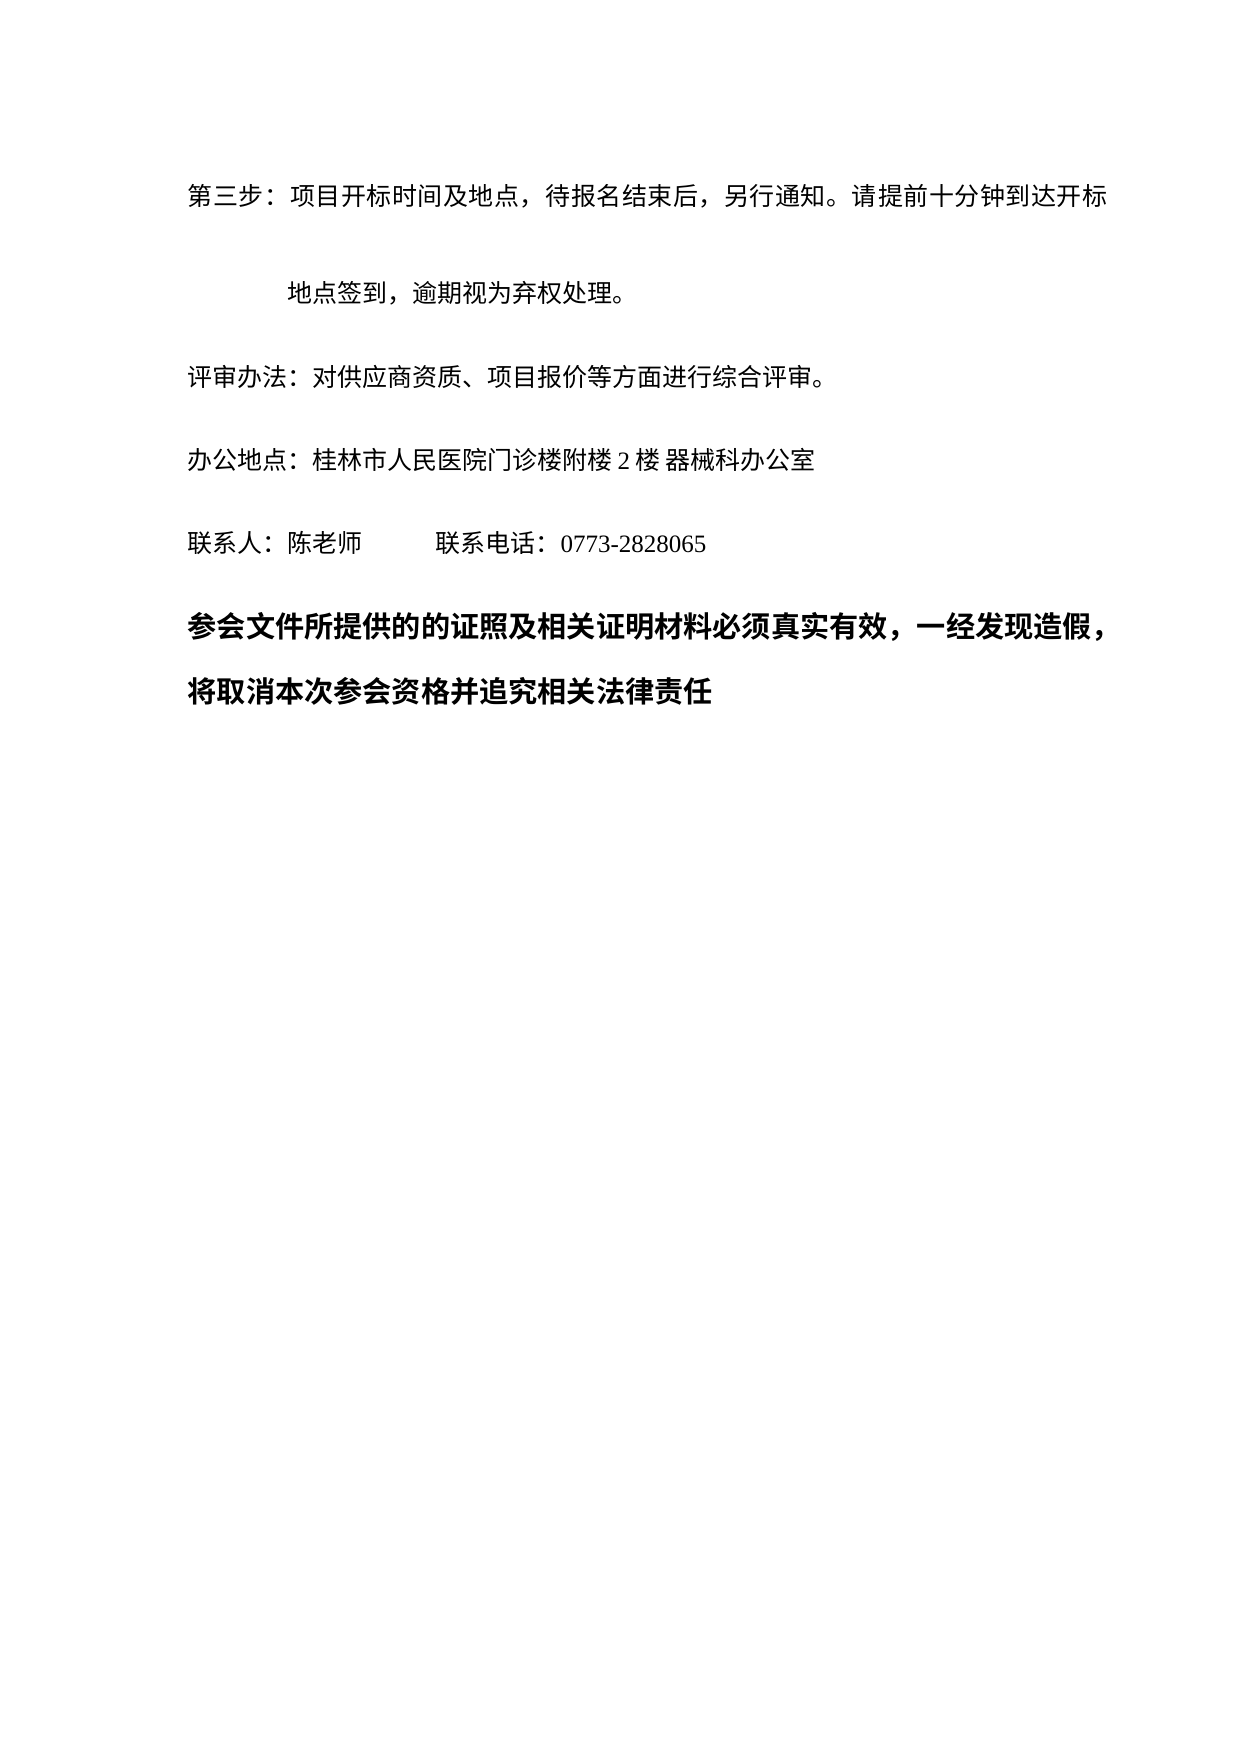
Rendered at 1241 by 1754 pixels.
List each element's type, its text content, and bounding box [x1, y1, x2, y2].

text 办公地点：桂林市人民医院门诊楼附楼2楼 器械科办公室 [187, 426, 1107, 491]
text 参会文件所提供的的证照及相关证明材料必须真实有效，一经发现造假，将取消本次参会资格并追究相关法律责任 [187, 592, 1107, 722]
text 联系人：陈老师 联系电话：0773-2828065 [187, 509, 1107, 574]
text 第三步：项目开标时间及地点，待报名结束后，另行通知。请提前十分钟到达开标地点签到，逾期视为弃权处理。 [187, 162, 1107, 324]
text 评审办法：对供应商资质、项目报价等方面进行综合评审。 [187, 343, 1107, 408]
